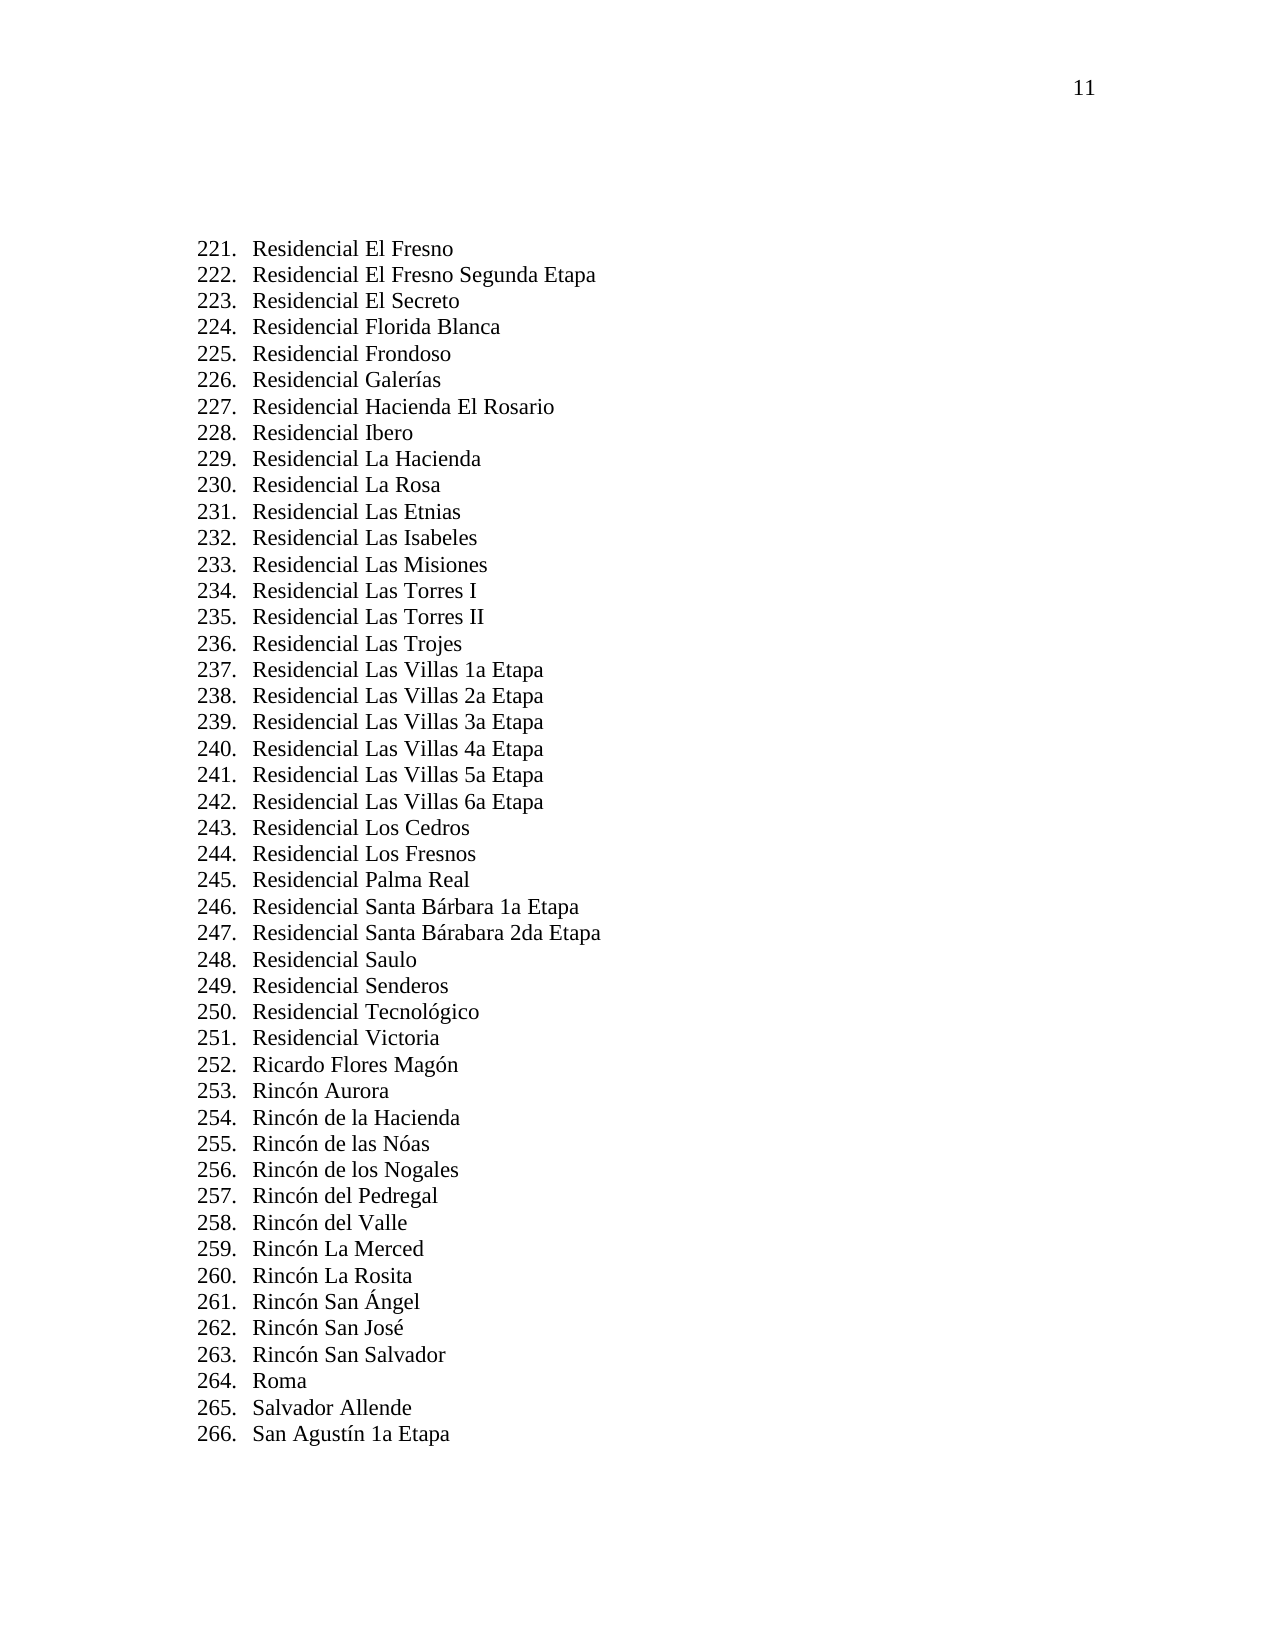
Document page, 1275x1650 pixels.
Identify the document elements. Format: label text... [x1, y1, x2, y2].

list Rincón del Pedregal [197, 1183, 1110, 1209]
list Rincón San Salvador [197, 1341, 1110, 1367]
list Rincón La Merced [197, 1236, 1110, 1262]
list Rincón San Ángel [197, 1288, 1110, 1314]
list Residencial Las Villas 3a Etapa [197, 709, 1110, 735]
list Residencial Senderos [197, 972, 1110, 998]
list San Agustín 1a Etapa [197, 1420, 1110, 1446]
list Residencial Frondoso [197, 340, 1110, 366]
list Residencial El Fresno [197, 235, 1110, 261]
list Rincón Aurora [197, 1077, 1110, 1104]
list Residencial Ibero [197, 419, 1110, 446]
list Residencial Los Fresnos [197, 841, 1110, 867]
list Ricardo Flores Magón [197, 1051, 1110, 1077]
list Residencial Las Torres I [197, 577, 1110, 603]
list Residencial La Hacienda [197, 446, 1110, 472]
list Roma [197, 1367, 1110, 1393]
list Residencial Santa Bárabara 2da Etapa [197, 919, 1110, 946]
list Rincón La Rosita [197, 1262, 1110, 1288]
list Rincón de las Nóas [197, 1130, 1110, 1157]
list Residencial Saulo [197, 946, 1110, 972]
list Residencial Las Villas 2a Etapa [197, 682, 1110, 709]
list Residencial Florida Blanca [197, 314, 1110, 340]
list Residencial La Rosa [197, 472, 1110, 498]
list Rincón de los Nogales [197, 1157, 1110, 1183]
list Residencial El Secreto [197, 288, 1110, 314]
list Residencial Las Etnias [197, 498, 1110, 524]
list Residencial Las Villas 1a Etapa [197, 656, 1110, 682]
list Salvador Allende [197, 1393, 1110, 1420]
list Residencial Las Villas 6a Etapa [197, 788, 1110, 814]
list Residencial Galerías [197, 366, 1110, 393]
list Rincón San José [197, 1314, 1110, 1341]
list Rincón de la Hacienda [197, 1104, 1110, 1130]
list Residencial Los Cedros [197, 814, 1110, 841]
list Residencial Victoria [197, 1025, 1110, 1051]
list Residencial Las Villas 4a Etapa [197, 735, 1110, 761]
list Residencial Las Misiones [197, 551, 1110, 577]
list Residencial Palma Real [197, 867, 1110, 893]
list Residencial Santa Bárbara 1a Etapa [197, 893, 1110, 919]
list Residencial Hacienda El Rosario [197, 393, 1110, 419]
list Residencial Las Isabeles [197, 524, 1110, 551]
list Rincón del Valle [197, 1209, 1110, 1236]
list Residencial Las Torres II [197, 603, 1110, 630]
list Residencial El Fresno Segunda Etapa [197, 261, 1110, 287]
list Residencial Las Villas 5a Etapa [197, 761, 1110, 788]
list Residencial Las Trojes [197, 630, 1110, 656]
list Residencial Tecnológico [197, 998, 1110, 1025]
